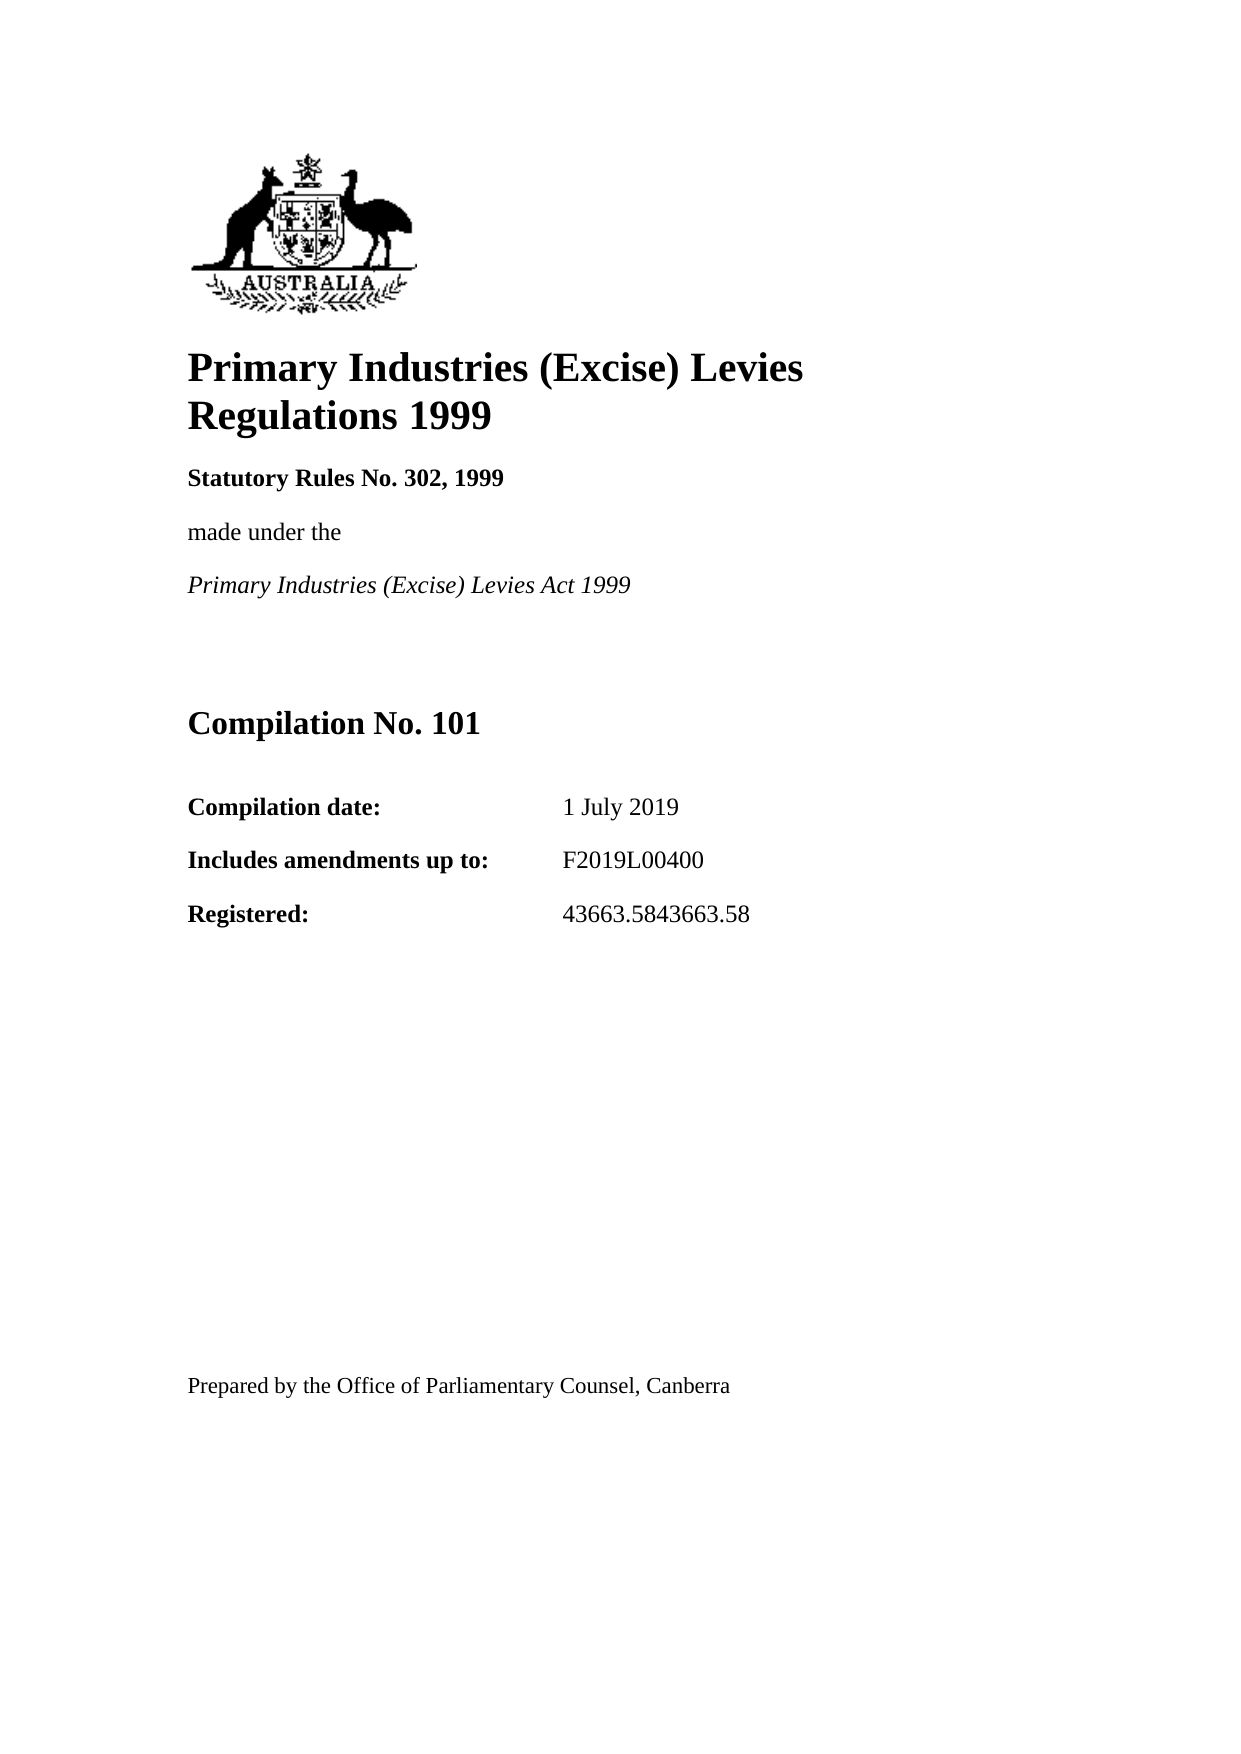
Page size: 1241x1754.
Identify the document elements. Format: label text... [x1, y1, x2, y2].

text made under the [187, 517, 1053, 546]
text Compilation No. 101 [187, 703, 1053, 742]
text Primary Industries (Excise) Levies Act 1999 [187, 571, 1053, 599]
text Compilation date: 1 July 2019 [187, 792, 1053, 821]
text Primary Industries (Excise) Levies Regulations 1999 [187, 342, 1053, 438]
text Includes amendments up to: F2019L00400 [187, 846, 1053, 874]
text Registered: 18 July 2019 [187, 899, 1053, 928]
text Statutory Rules No. 302, 1999 [187, 463, 1053, 492]
